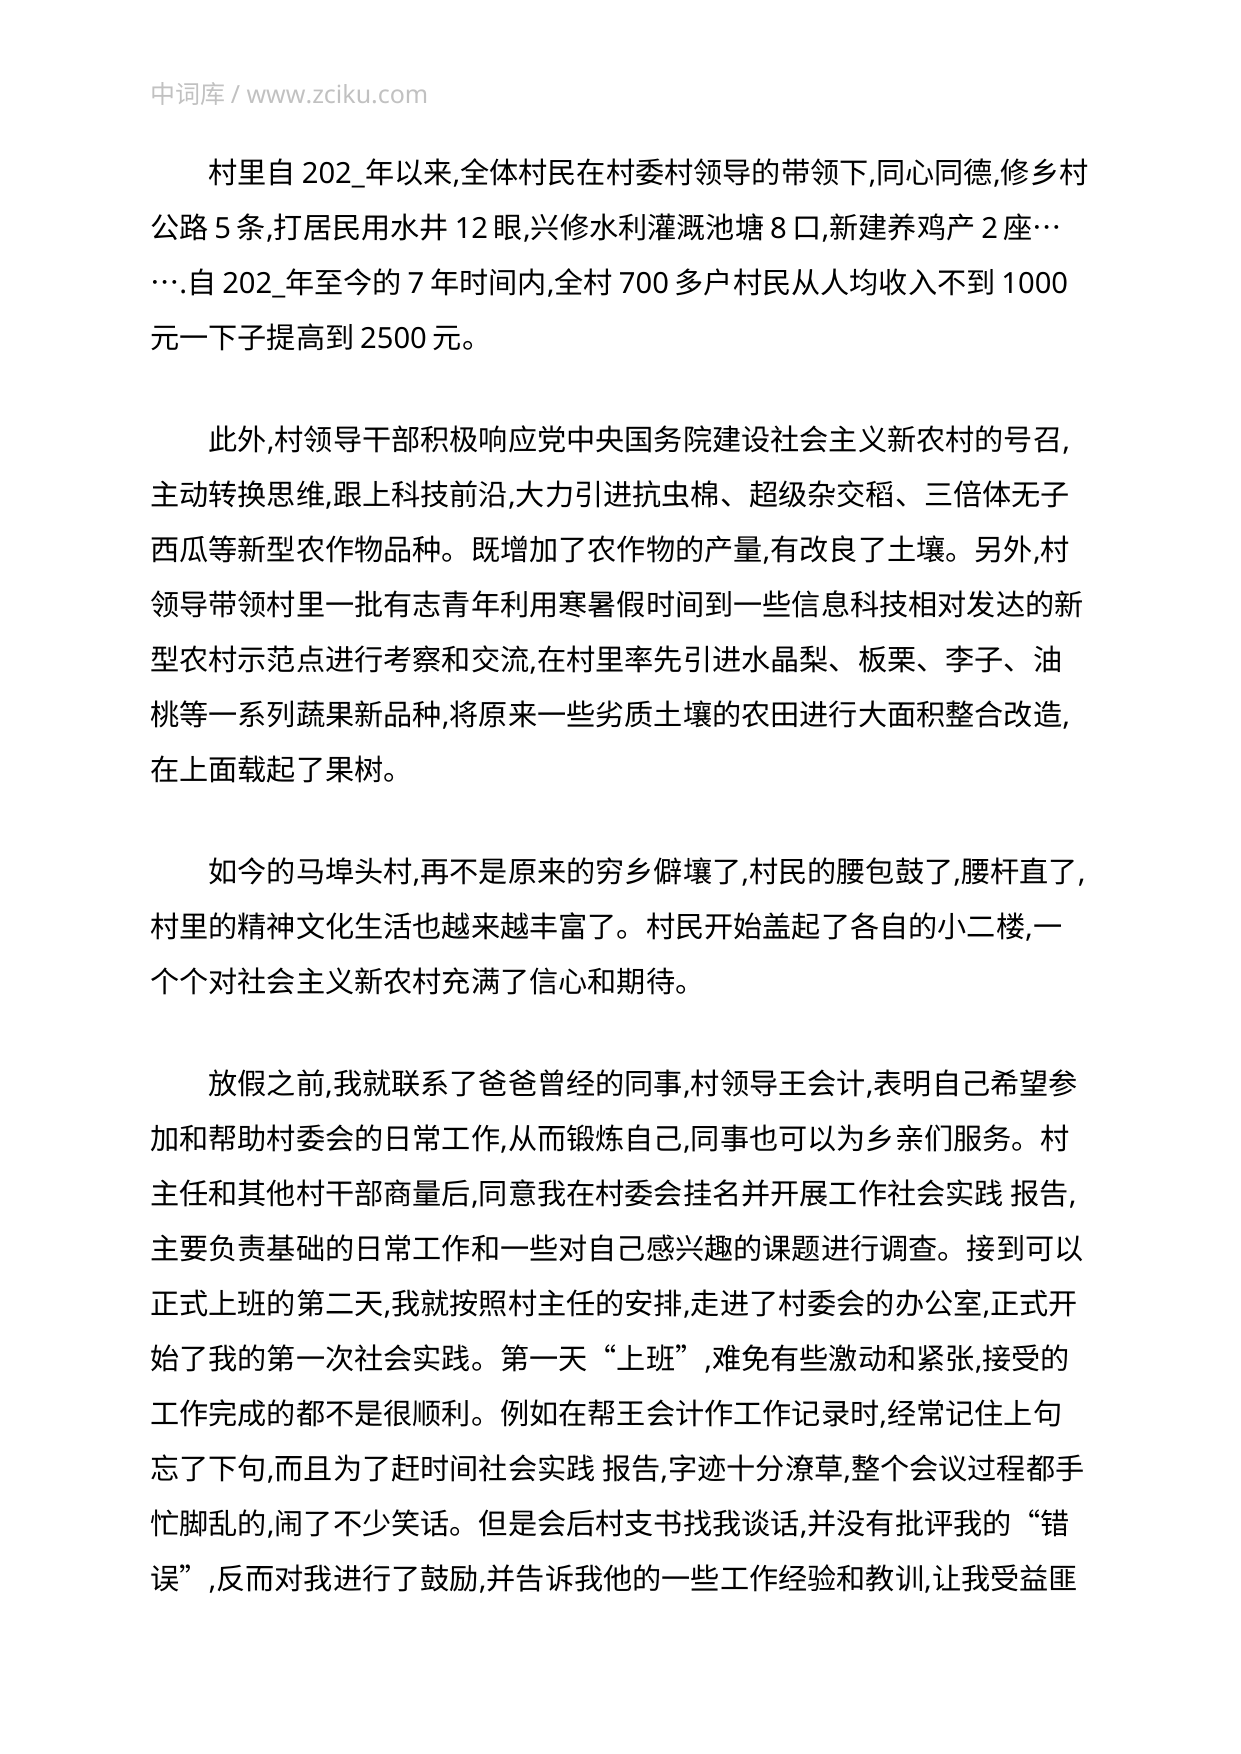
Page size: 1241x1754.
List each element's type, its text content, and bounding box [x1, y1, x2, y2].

text 如今的马埠头村,再不是原来的穷乡僻壤了,村民的腰包鼓了,腰杆直了,村里的精神文化生活也越来越丰富了。村民开始盖起了各自的小二楼,一个个对社会主义新农村充满了信心和期待。 [150, 849, 1090, 1001]
text 村里自202_年以来,全体村民在村委村领导的带领下,同心同德,修乡村公路5条,打居民用水井12眼,兴修水利灌溉池塘8口,新建养鸡产2座…….自202_年至今的7年时间内,全村700多户村民从人均收入不到1000元一下子提高到2500元。 [150, 150, 1090, 357]
text 此外,村领导干部积极响应党中央国务院建设社会主义新农村的号召,主动转换思维,跟上科技前沿,大力引进抗虫棉、超级杂交稻、三倍体无子西瓜等新型农作物品种。既增加了农作物的产量,有改良了土壤。另外,村领导带领村里一批有志青年利用寒暑假时间到一些信息科技相对发达的新型农村示范点进行考察和交流,在村里率先引进水晶梨、板栗、李子、油桃等一系列蔬果新品种,将原来一些劣质土壤的农田进行大面积整合改造,在上面载起了果树。 [150, 417, 1090, 789]
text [150, 1060, 1090, 1598]
